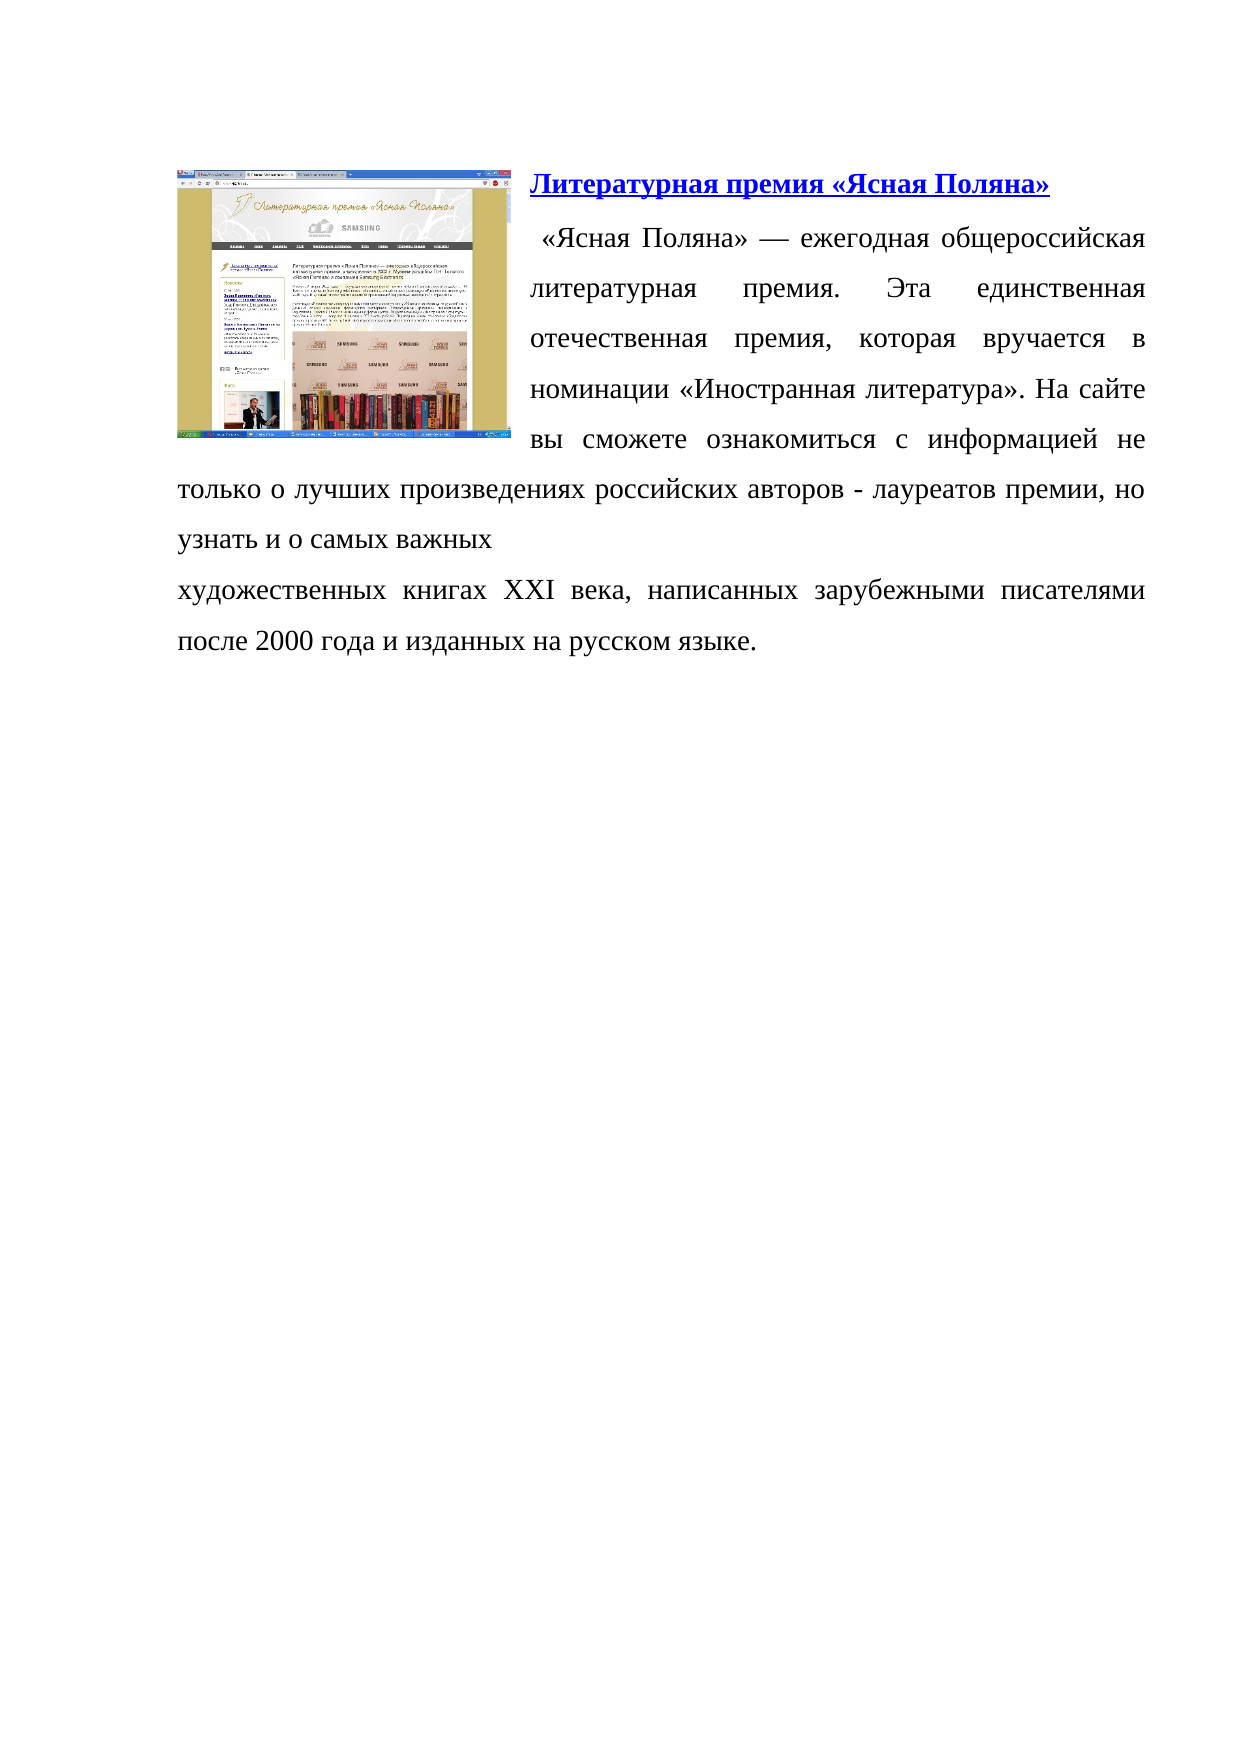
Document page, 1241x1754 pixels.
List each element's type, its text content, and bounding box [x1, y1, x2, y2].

text «Ясная Поляна» — ежегодная общероссийская литературная премия. Эта единственная отечественная премия, которая вручается в номинации «Иностранная литература». На сайте вы сможете ознакомиться с информацией не только о лучших произведениях российских авторов - лауреатов премии, но узнать и о самых важных [177, 220, 1146, 555]
text Литературная премия «Ясная Поляна» [177, 166, 1152, 199]
text художественных книгах XXI века, написанных зарубежными писателями после 2000 года и изданных на русском языке. [177, 572, 1146, 656]
picture [177, 170, 511, 438]
